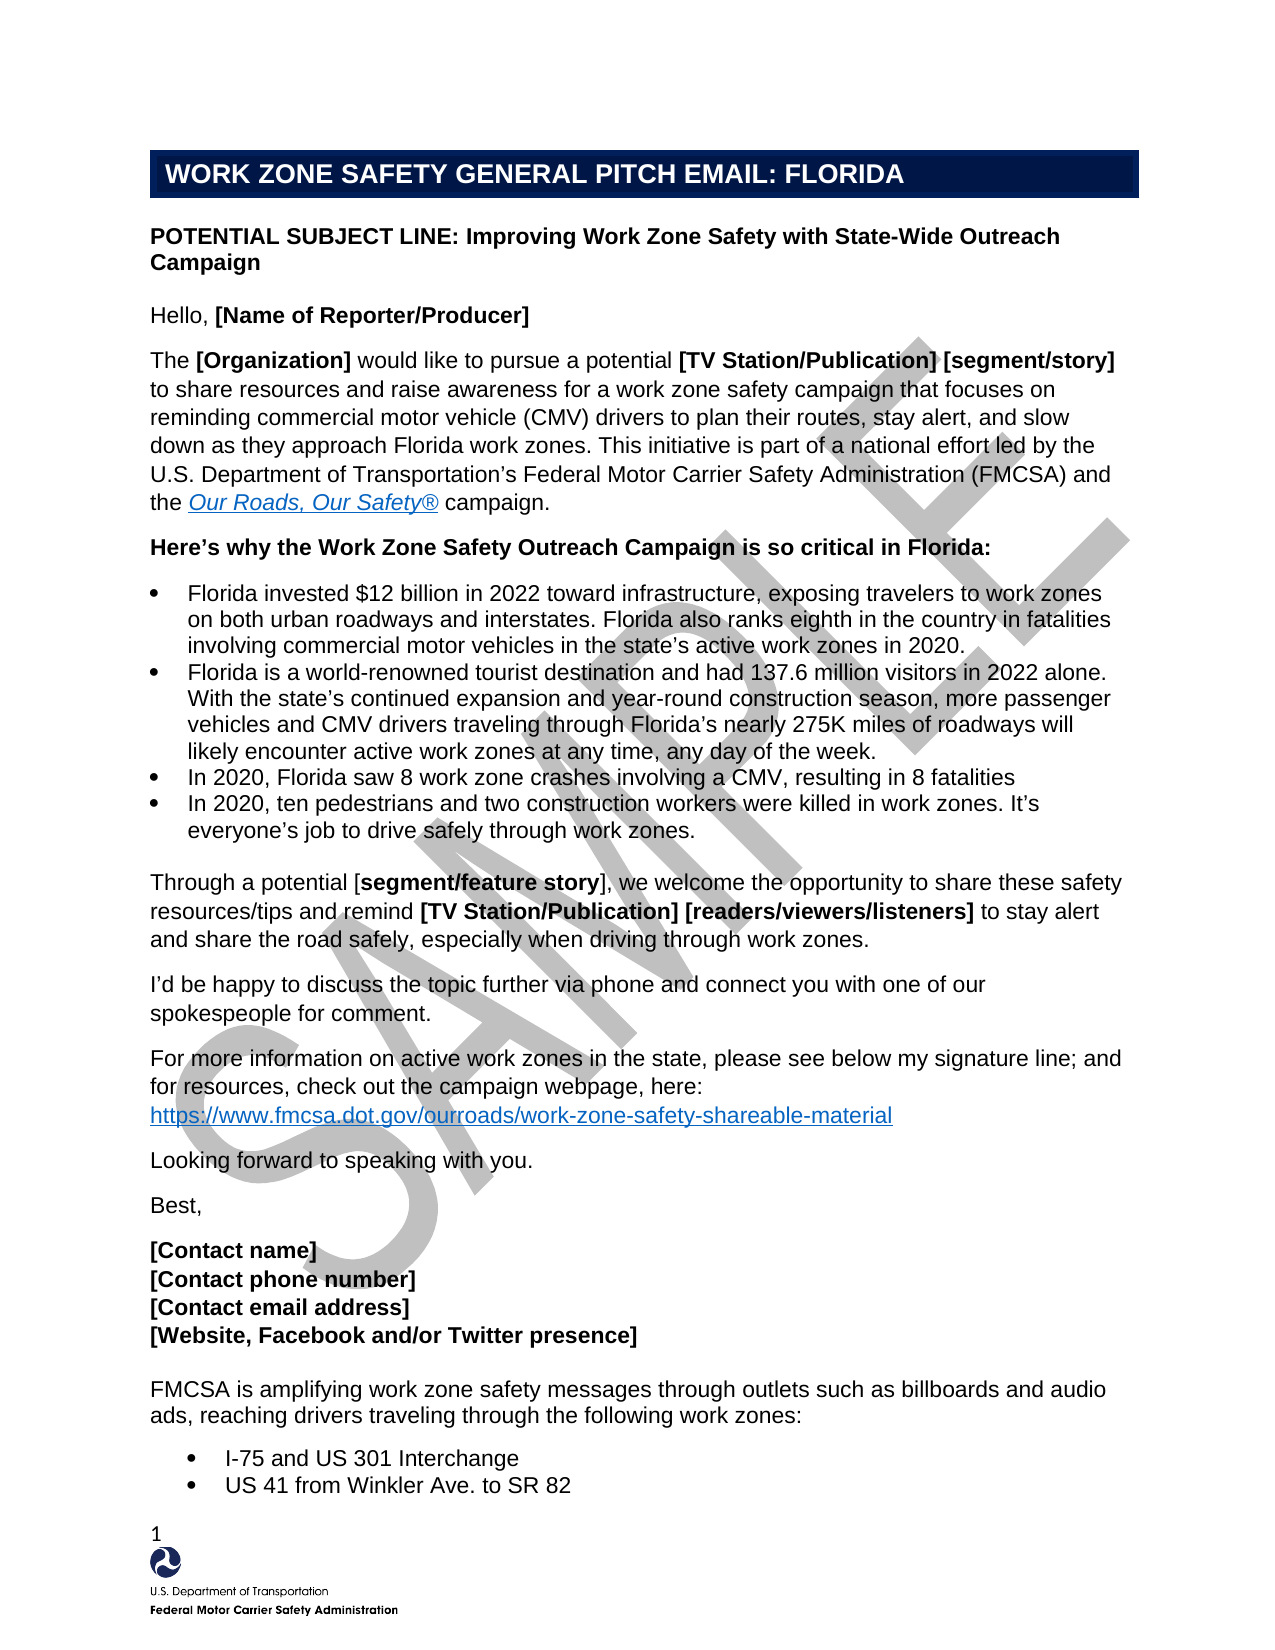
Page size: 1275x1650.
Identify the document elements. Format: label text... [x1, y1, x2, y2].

text POTENTIAL SUBJECT LINE: Improving Work Zone Safety with State-Wide Outreach Campaign [150, 223, 1125, 276]
text [Contact phone number] [150, 1266, 1125, 1292]
text Looking forward to speaking with you. [150, 1147, 1125, 1173]
text [Website, Facebook and/or Twitter presence] [150, 1322, 1125, 1349]
text [Contact email address] [150, 1294, 1125, 1320]
text FMCSA is amplifying work zone safety messages through outlets such as billboards and audio ads, reaching drivers traveling through the following work zones: [150, 1376, 1125, 1428]
list US 41 from Winkler Ave. to SR 82 [187, 1472, 1125, 1498]
picture [150, 1547, 398, 1616]
text Hello, [Name of Reporter/Producer] [150, 302, 1125, 328]
text I’d be happy to discuss the topic further via phone and connect you with one of our spokespeople for comment. [150, 971, 1125, 1026]
subtitle Work ZONE SAFETY general pitch email: FLORIDA [157, 156, 1133, 192]
list Florida invested $12 billion in 2022 toward infrastructure, exposing travelers to work zones on both urban roadways and interstates. Florida also ranks eighth in the country in fatalities involving commercial motor vehicles in the state’s active work zones in 2020. [150, 579, 1125, 658]
text Through a potential [segment/feature story], we welcome the opportunity to share these safety resources/tips and remind [TV Station/Publication] [readers/viewers/listeners] to stay alert and share the road safely, especially when driving through work zones. [150, 869, 1125, 953]
list I-75 and US 301 Interchange [187, 1445, 1125, 1472]
list In 2020, ten pedestrians and two construction workers were killed in work zones. It’s everyone’s job to drive safely through work zones. [150, 790, 1125, 843]
list Florida is a world-renowned tourist destination and had 137.6 million visitors in 2022 alone. With the state’s continued expansion and year-round construction season, more passenger vehicles and CMV drivers traveling through Florida’s nearly 275K miles of roadways will likely encounter active work zones at any time, any day of the week. [150, 658, 1125, 764]
text [Contact name] [150, 1237, 1125, 1263]
text The [Organization] would like to pursue a potential [TV Station/Publication] [segment/story] to share resources and raise awareness for a work zone safety campaign that focuses on reminding commercial motor vehicle (CMV) drivers to plan their routes, stay alert, and slow down as they approach Florida work zones. This initiative is part of a national effort led by the U.S. Department of Transportation’s Federal Motor Carrier Safety Administration (FMCSA) and the Our Roads, Our Safety® campaign. [150, 347, 1125, 516]
text For more information on active work zones in the state, please see below my signature line; and for resources, check out the campaign webpage, here: https://www.fmcsa.dot.gov/ourroads/work-zone-safety-shareable-material [150, 1045, 1125, 1128]
text Here’s why the Work Zone Safety Outreach Campaign is so critical in Florida: [150, 534, 1125, 561]
text Best, [150, 1192, 1125, 1218]
list In 2020, Florida saw 8 work zone crashes involving a CMV, resulting in 8 fatalities [150, 764, 1125, 790]
